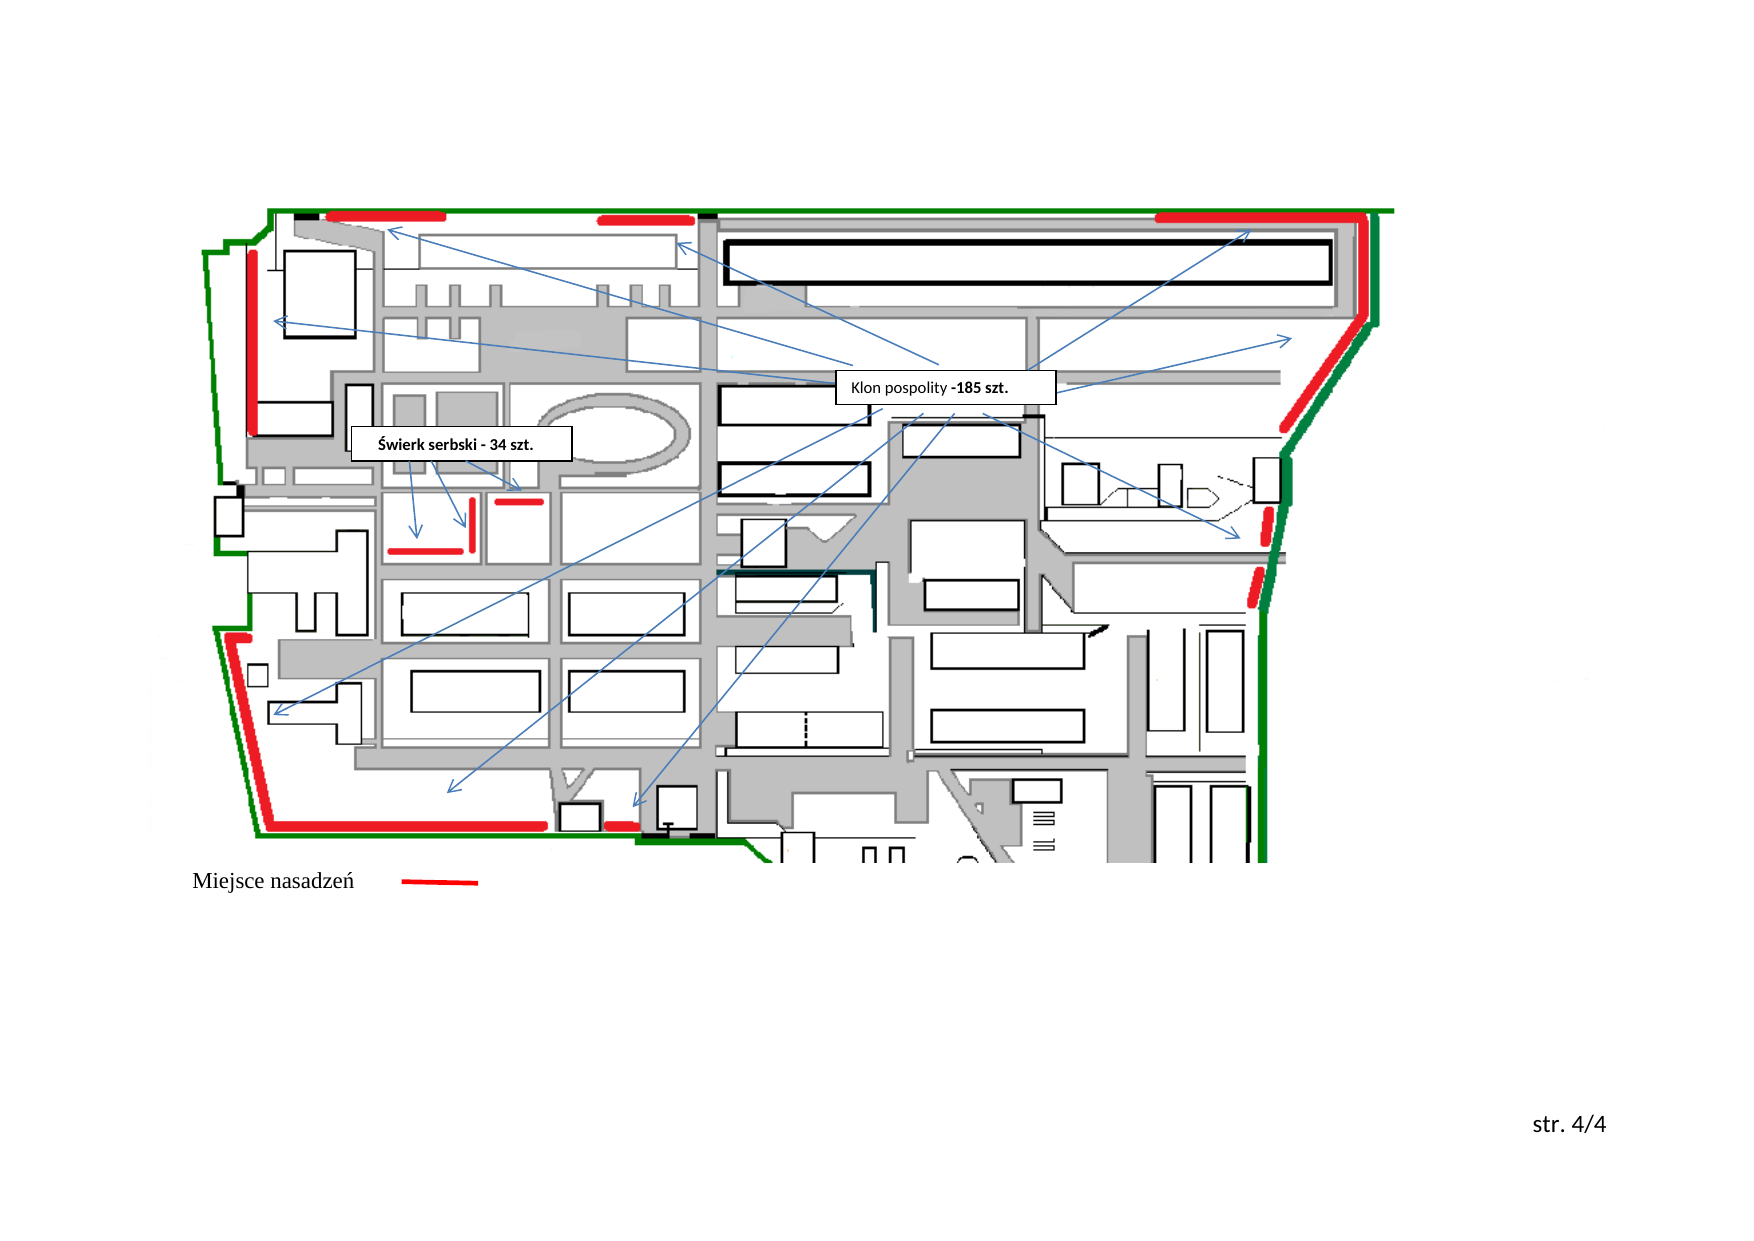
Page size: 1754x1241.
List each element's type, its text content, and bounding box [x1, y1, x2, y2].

text Miejsce nasadzeń [192, 867, 1606, 893]
picture [147, 180, 1607, 863]
